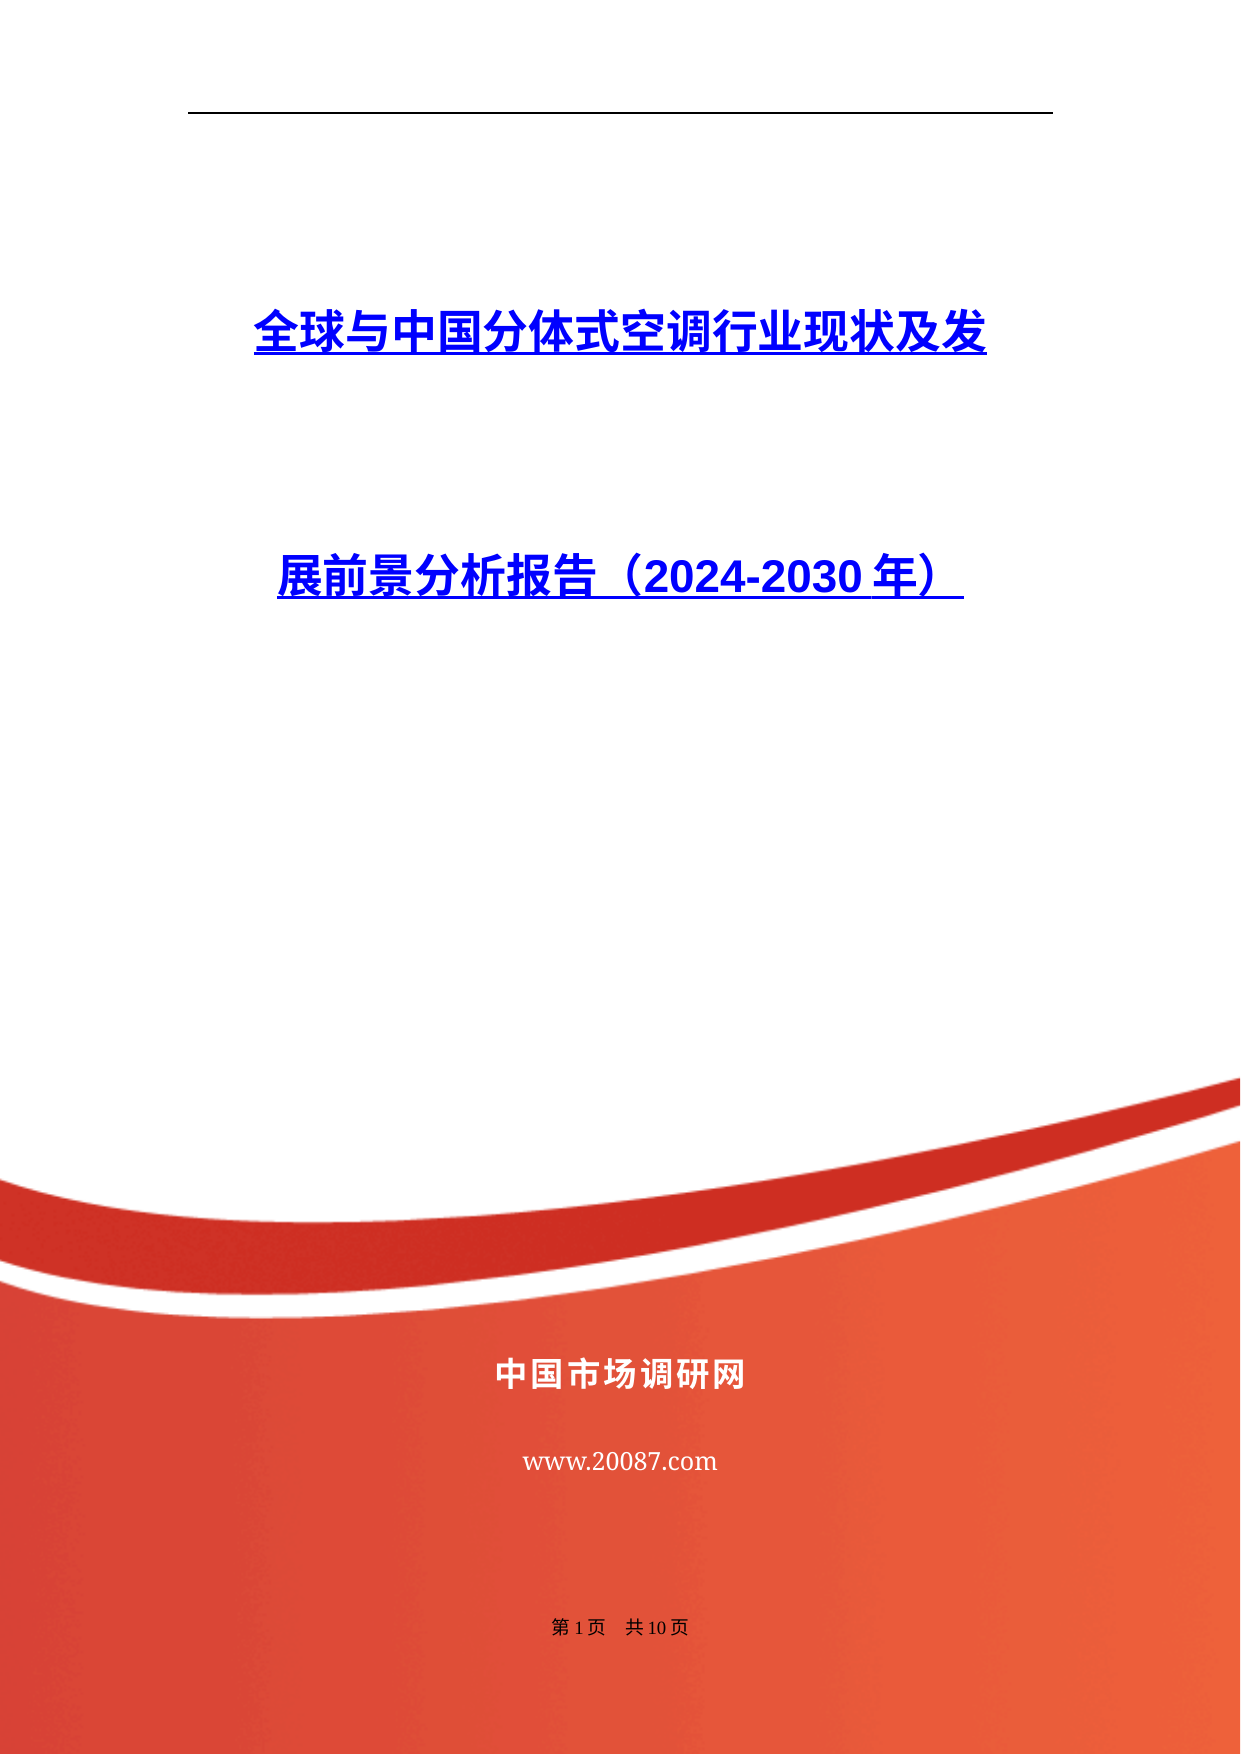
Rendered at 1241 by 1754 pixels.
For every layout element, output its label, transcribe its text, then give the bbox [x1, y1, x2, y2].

table_header 全球与中国分体式空调行业现状及发展前景分析报告（2024-2030年） [188, 207, 1053, 773]
text www.20087.com [187, 1428, 1053, 1493]
subtitle 中国市场调研网 [187, 1339, 1053, 1404]
picture [0, 1006, 1241, 1754]
